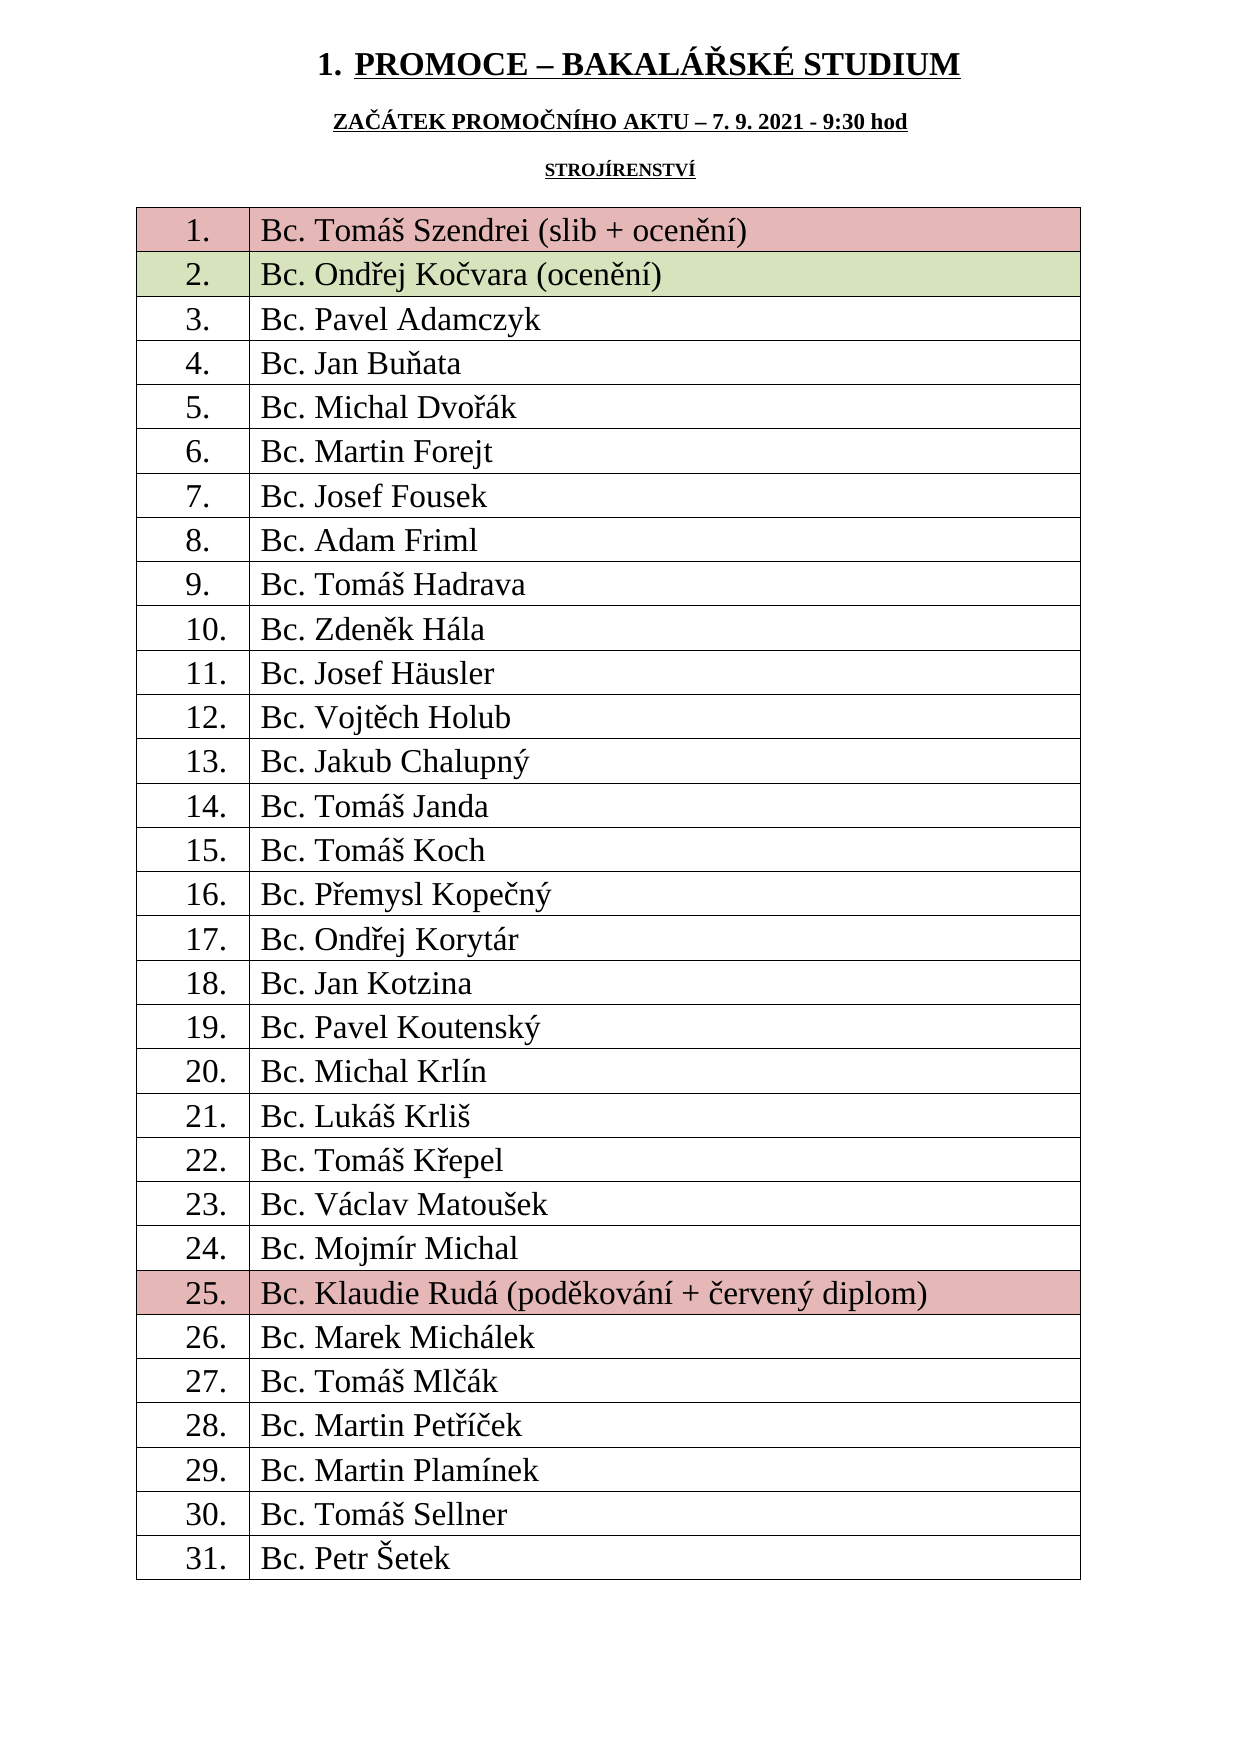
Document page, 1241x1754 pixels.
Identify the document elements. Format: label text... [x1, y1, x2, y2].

table_cell Bc. Tomáš Sellner [250, 1492, 1080, 1535]
table_cell Bc. Václav Matoušek [250, 1182, 1080, 1225]
table_cell [137, 784, 249, 827]
table_cell Bc. Martin Forejt [250, 429, 1080, 473]
table_cell Bc. Klaudie Rudá (poděkování + červený diplom) [250, 1271, 1080, 1314]
text ZAČÁTEK PROMOČNÍHO AKTU – 7. 9. 2021 - 9:30 hod [148, 108, 1093, 134]
table_cell [137, 961, 249, 1004]
table_cell [137, 1094, 249, 1137]
table_cell Bc. Vojtěch Holub [250, 695, 1080, 738]
table_cell [137, 1049, 249, 1092]
table_cell [137, 1492, 249, 1535]
table_cell Bc. Marek Michálek [250, 1315, 1080, 1358]
table_cell Bc. Adam Friml [250, 518, 1080, 561]
table_cell [137, 1005, 249, 1048]
table_cell Bc. Lukáš Krliš [250, 1094, 1080, 1137]
table_cell [137, 1182, 249, 1225]
list PROMOCE – BAKALÁŘSKÉ STUDIUM [185, 44, 1093, 83]
table_cell [137, 695, 249, 738]
table_cell Bc. Jan Buňata [250, 341, 1080, 384]
table_cell [137, 1359, 249, 1402]
table_cell Bc. Tomáš Mlčák [250, 1359, 1080, 1402]
table_cell [137, 828, 249, 871]
table_cell [137, 252, 249, 296]
table_cell [137, 1138, 249, 1181]
table_cell Bc. Michal Dvořák [250, 385, 1080, 428]
table_cell Bc. Ondřej Korytár [250, 916, 1080, 959]
table_cell Bc. Pavel Adamczyk [250, 297, 1080, 340]
table_cell [137, 1536, 249, 1579]
table_cell [137, 739, 249, 782]
table_cell Bc. Josef Häusler [250, 651, 1080, 694]
table_cell Bc. Martin Plamínek [250, 1448, 1080, 1491]
table_cell [137, 606, 249, 650]
table_cell Bc. Jan Kotzina [250, 961, 1080, 1004]
table_cell Bc. Jakub Chalupný [250, 739, 1080, 782]
table_cell [137, 1315, 249, 1358]
table_cell Bc. Pavel Koutenský [250, 1005, 1080, 1048]
table_cell [137, 297, 249, 340]
table_cell Bc. Petr Šetek [250, 1536, 1080, 1579]
table_cell Bc. Přemysl Kopečný [250, 872, 1080, 915]
table_cell [137, 872, 249, 915]
text STROJÍRENSTVÍ [148, 159, 1093, 181]
table_cell [137, 651, 249, 694]
table_cell Bc. Zdeněk Hála [250, 606, 1080, 650]
table_cell [137, 1226, 249, 1269]
table_header Bc. Tomáš Szendrei (slib + ocenění) [250, 208, 1080, 251]
table_cell Bc. Tomáš Janda [250, 784, 1080, 827]
table_cell Bc. Josef Fousek [250, 474, 1080, 517]
table_cell Bc. Martin Petříček [250, 1403, 1080, 1447]
table_cell Bc. Mojmír Michal [250, 1226, 1080, 1269]
table_cell [137, 1271, 249, 1314]
table_cell Bc. Michal Krlín [250, 1049, 1080, 1092]
table_cell [137, 562, 249, 605]
table_cell [137, 474, 249, 517]
table_cell [137, 1403, 249, 1447]
table_header [137, 208, 249, 251]
table_cell Bc. Tomáš Křepel [250, 1138, 1080, 1181]
table_cell [137, 518, 249, 561]
table_cell [137, 429, 249, 473]
table_cell Bc. Ondřej Kočvara (ocenění) [250, 252, 1080, 296]
table_cell Bc. Tomáš Hadrava [250, 562, 1080, 605]
table_cell Bc. Tomáš Koch [250, 828, 1080, 871]
table_cell [137, 1448, 249, 1491]
table_cell [137, 341, 249, 384]
table_cell [137, 385, 249, 428]
table_cell [137, 916, 249, 959]
